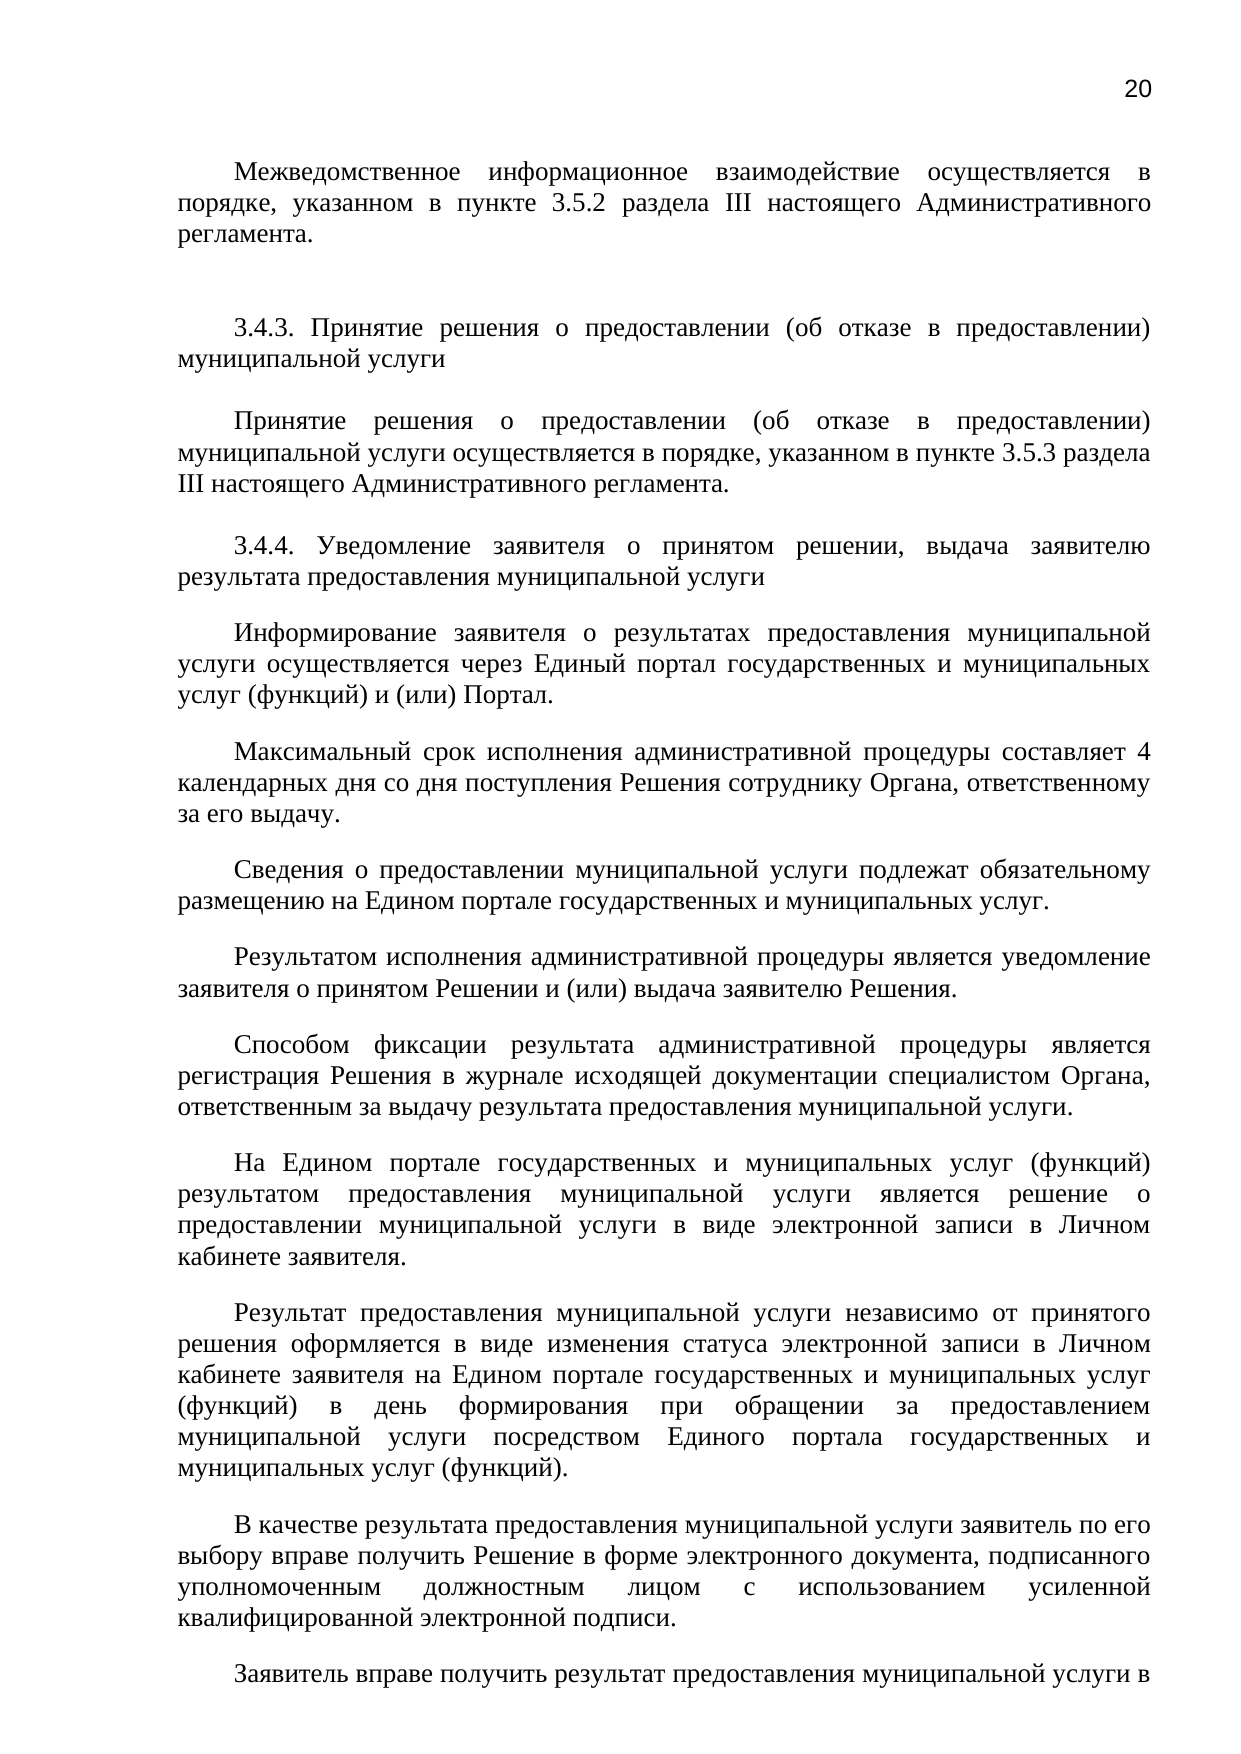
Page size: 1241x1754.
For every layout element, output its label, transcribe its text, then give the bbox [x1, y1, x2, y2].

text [177, 1657, 1152, 1688]
text Принятие решения о предоставлении (об отказе в предоставлении) муниципальной услуги осуществляется в порядке, указанном в пункте 3.5.3 раздела III настоящего Административного регламента. [177, 404, 1152, 498]
text Результат предоставления муниципальной услуги независимо от принятого решения оформляется в виде изменения статуса электронной записи в Личном кабинете заявителя на Едином портале государственных и муниципальных услуг (функций) в день формирования при обращении за предоставлением муниципальной услуги посредством Единого портала государственных и муниципальных услуг (функций). [177, 1296, 1152, 1483]
text 3.4.4. Уведомление заявителя о принятом решении, выдача заявителю результата предоставления муниципальной услуги [177, 529, 1152, 591]
text На Едином портале государственных и муниципальных услуг (функций) результатом предоставления муниципальной услуги является решение о предоставлении муниципальной услуги в виде электронной записи в Личном кабинете заявителя. [177, 1146, 1152, 1271]
text Способом фиксации результата административной процедуры является регистрация Решения в журнале исходящей документации специалистом Органа, ответственным за выдачу результата предоставления муниципальной услуги. [177, 1028, 1152, 1121]
text 3.4.3. Принятие решения о предоставлении (об отказе в предоставлении) муниципальной услуги [177, 311, 1152, 373]
text Межведомственное информационное взаимодействие осуществляется в порядке, указанном в пункте 3.5.2 раздела III настоящего Административного регламента. [177, 155, 1152, 249]
text Информирование заявителя о результатах предоставления муниципальной услуги осуществляется через Единый портал государственных и муниципальных услуг (функций) и (или) Портал. [177, 616, 1152, 710]
text Результатом исполнения административной процедуры является уведомление заявителя о принятом Решении и (или) выдача заявителю Решения. [177, 941, 1152, 1003]
text Максимальный срок исполнения административной процедуры составляет 4 календарных дня со дня поступления Решения сотруднику Органа, ответственному за его выдачу. [177, 735, 1152, 828]
text Сведения о предоставлении муниципальной услуги подлежат обязательному размещению на Едином портале государственных и муниципальных услуг. [177, 853, 1152, 916]
text В качестве результата предоставления муниципальной услуги заявитель по его выбору вправе получить Решение в форме электронного документа, подписанного уполномоченным должностным лицом с использованием усиленной квалифицированной электронной подписи. [177, 1508, 1152, 1632]
